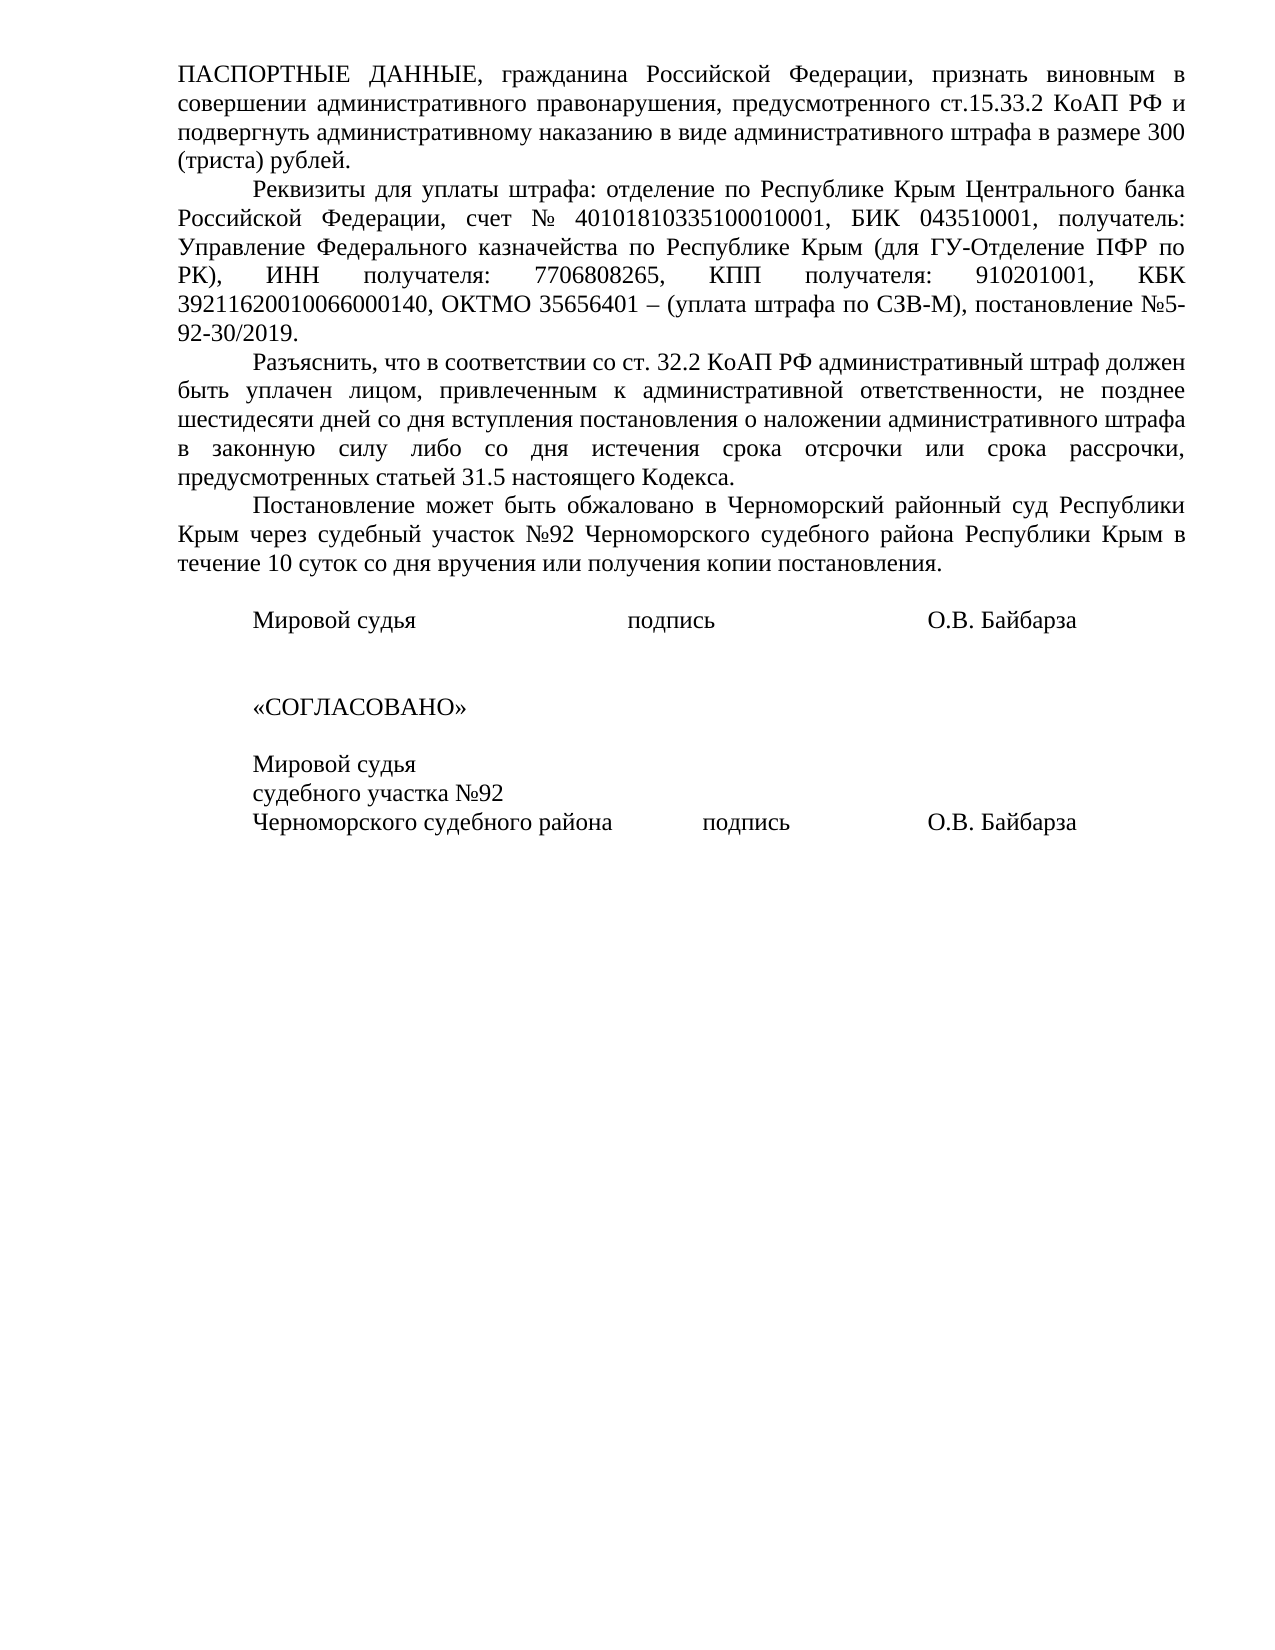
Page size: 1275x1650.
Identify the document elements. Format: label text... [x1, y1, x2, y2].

text «СОГЛАСОВАНО» [177, 692, 1186, 720]
text Мировой судья [177, 749, 1186, 778]
text Мировой судья подпись О.В. Байбарза [177, 605, 1186, 634]
text Черноморского судебного района подпись О.В. Байбарза [177, 807, 1186, 835]
text судебного участка №92 [177, 778, 1186, 807]
text Реквизиты для уплаты штрафа: отделение по Республике Крым Центрального банка Российской Федерации, счет № 40101810335100010001, БИК 043510001, получатель: Управление Федерального казначейства по Республике Крым (для ГУ-Отделение ПФР по РК), ИНН получателя: 7706808265, КПП получателя: 910201001, КБК 39211620010066000140, ОКТМО 35656401 – (уплата штрафа по СЗВ-М), постановление №5-92-30/2019. [177, 174, 1186, 347]
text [177, 59, 1186, 174]
text Разъяснить, что в соответствии со ст. 32.2 КоАП РФ административный штраф должен быть уплачен лицом, привлеченным к административной ответственности, не позднее шестидесяти дней со дня вступления постановления о наложении административного штрафа в законную силу либо со дня истечения срока отсрочки или срока рассрочки, предусмотренных статьей 31.5 настоящего Кодекса. [177, 347, 1186, 490]
text Постановление может быть обжаловано в Черноморский районный суд Республики Крым через судебный участок №92 Черноморского судебного района Республики Крым в течение 10 суток со дня вручения или получения копии постановления. [177, 490, 1186, 577]
